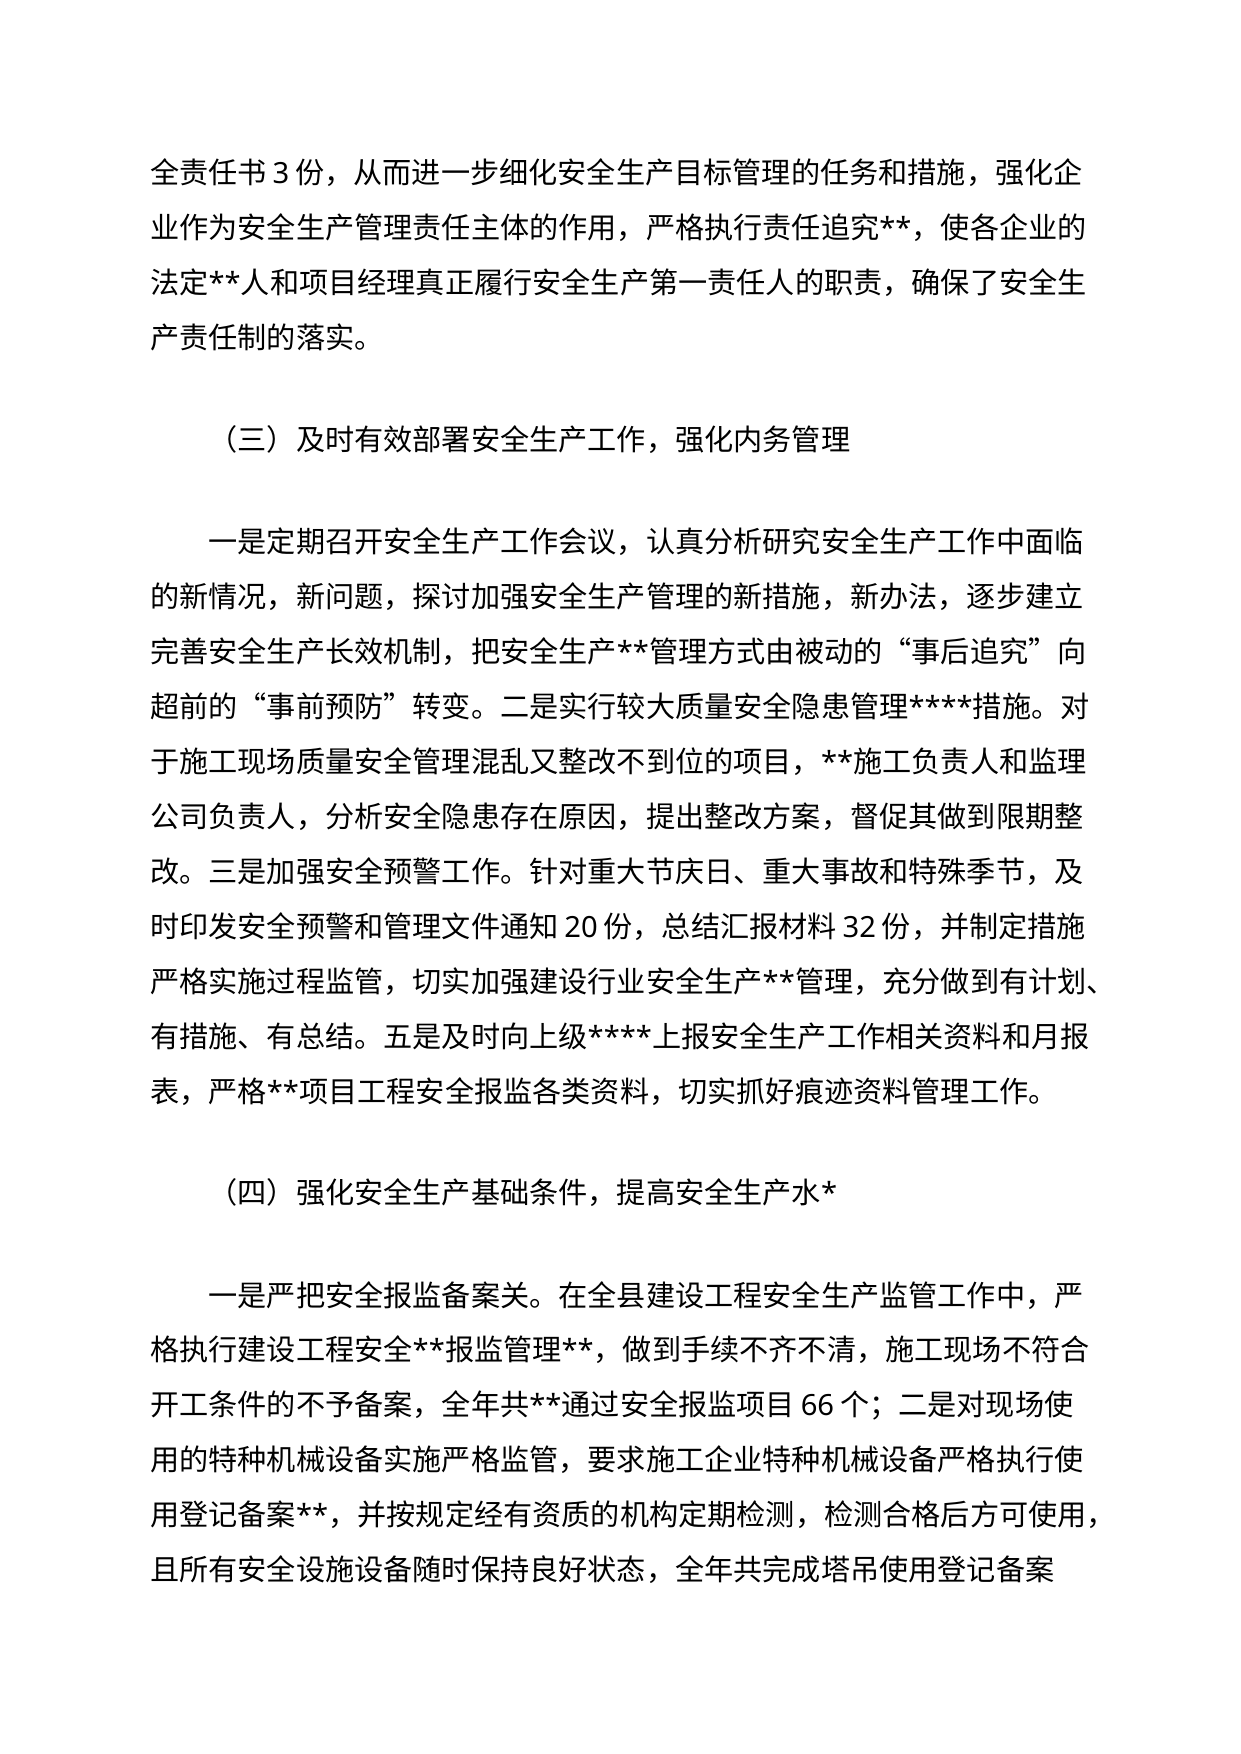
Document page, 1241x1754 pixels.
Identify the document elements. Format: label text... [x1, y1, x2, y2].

text （三）及时有效部署安全生产工作，强化内务管理 [150, 417, 1090, 459]
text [150, 150, 1090, 357]
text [150, 1272, 1090, 1589]
text 一是定期召开安全生产工作会议，认真分析研究安全生产工作中面临的新情况，新问题，探讨加强安全生产管理的新措施，新办法，逐步建立完善安全生产长效机制，把安全生产**管理方式由被动的“事后追究”向超前的“事前预防”转变。二是实行较大质量安全隐患管理****措施。对于施工现场质量安全管理混乱又整改不到位的项目，**施工负责人和监理公司负责人，分析安全隐患存在原因，提出整改方案，督促其做到限期整改。三是加强安全预警工作。针对重大节庆日、重大事故和特殊季节，及时印发安全预警和管理文件通知20份，总结汇报材料32份，并制定措施严格实施过程监管，切实加强建设行业安全生产**管理，充分做到有计划、有措施、有总结。五是及时向上级****上报安全生产工作相关资料和月报表，严格**项目工程安全报监各类资料，切实抓好痕迹资料管理工作。 [150, 518, 1090, 1111]
text （四）强化安全生产基础条件，提高安全生产水* [150, 1170, 1090, 1212]
